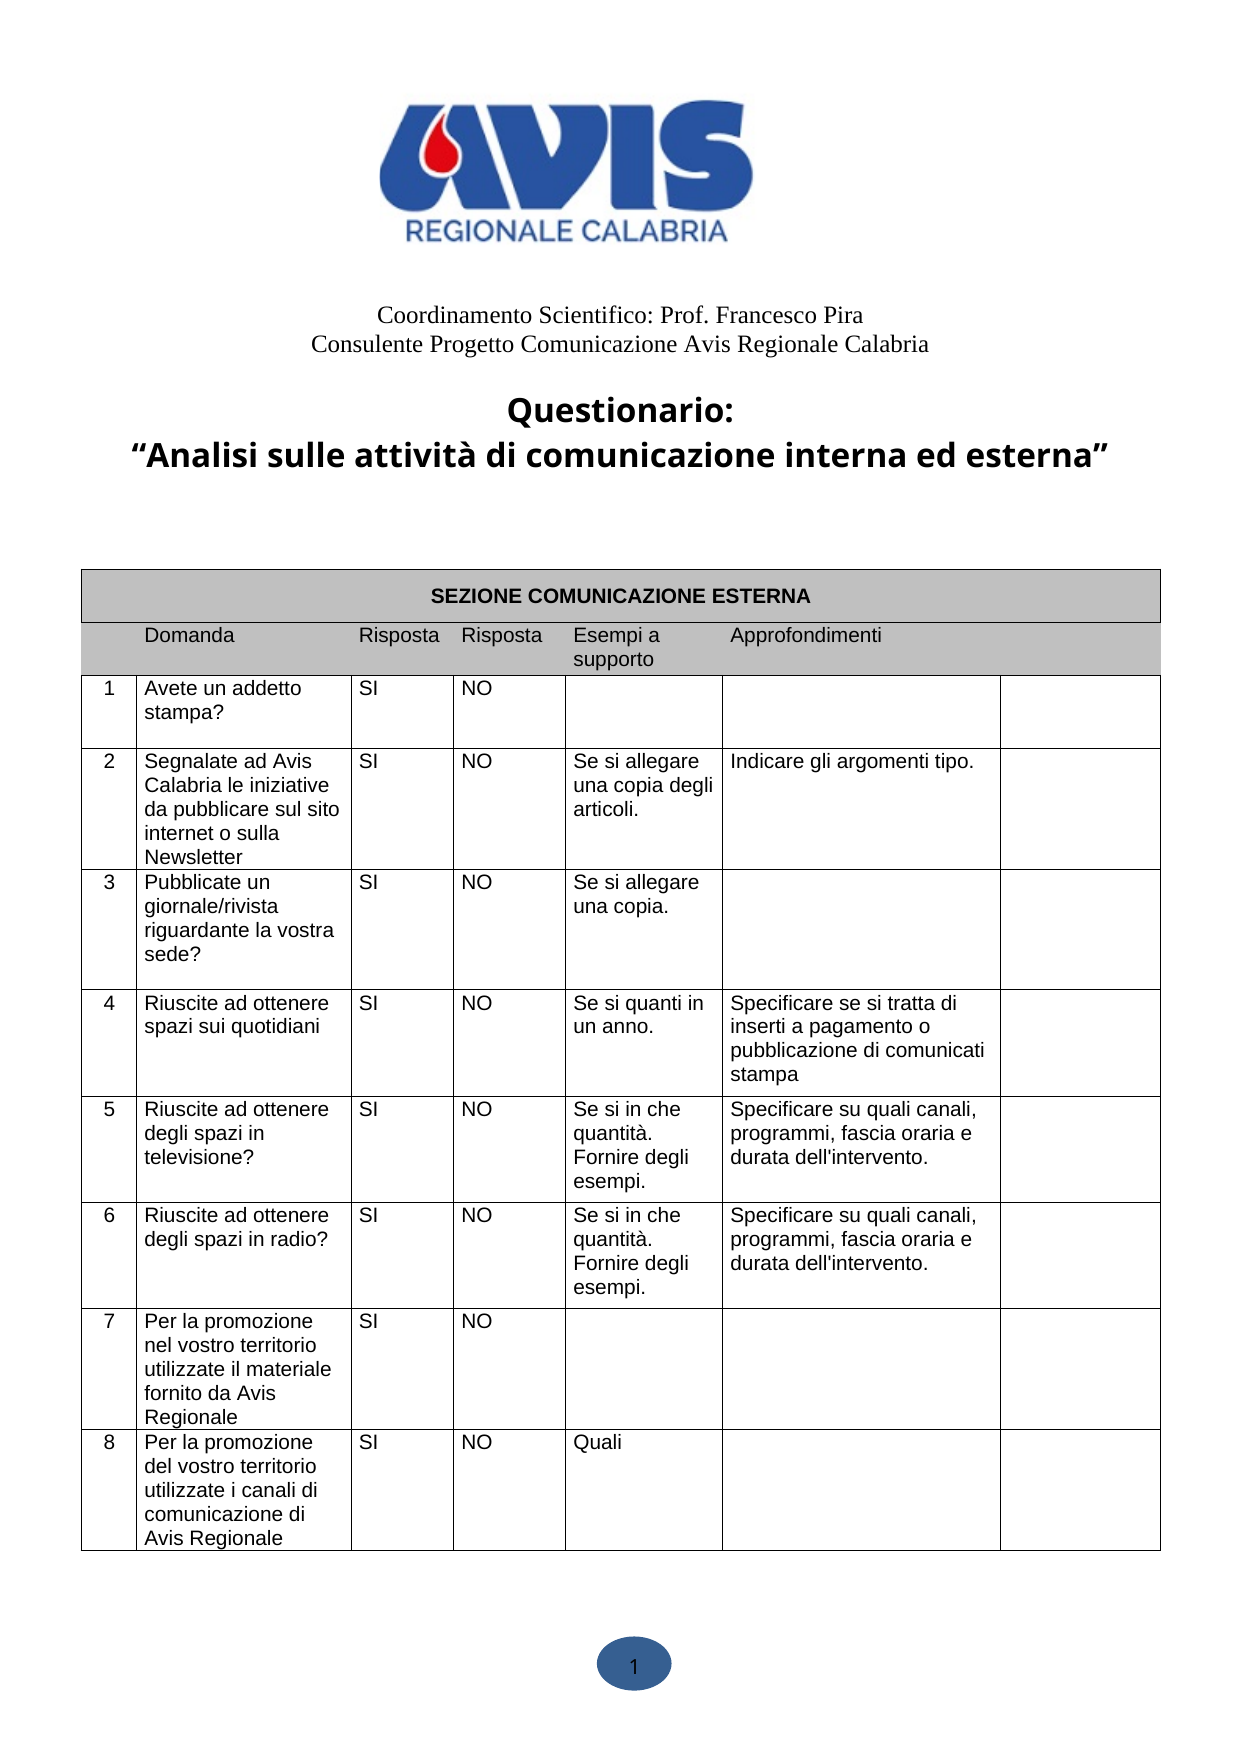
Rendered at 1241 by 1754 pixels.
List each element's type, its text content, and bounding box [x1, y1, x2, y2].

table_cell Per la promozione del vostro territorio utilizzate i canali di comunicazione di Avis Regionale [137, 1430, 351, 1550]
table_cell [1001, 1430, 1160, 1550]
table_cell Per la promozione nel vostro territorio utilizzate il materiale fornito da Avis Regionale [137, 1309, 351, 1429]
table_cell Avete un addetto stampa? [137, 676, 351, 748]
table_cell [1001, 870, 1160, 989]
table_cell [1001, 1203, 1160, 1308]
table_cell 7 [82, 1309, 136, 1429]
table_cell Se si in che quantità. Fornire degli esempi. [566, 1097, 722, 1202]
table_cell 5 [82, 1097, 136, 1202]
table_cell Se si in che quantità. Fornire degli esempi. [566, 1203, 722, 1308]
picture [379, 44, 861, 301]
table_cell Riuscite ad ottenere spazi sui quotidiani [137, 990, 351, 1096]
table_header SEZIONE COMUNICAZIONE ESTERNA [82, 570, 1160, 622]
table_cell [566, 676, 722, 748]
table_cell Specificare su quali canali, programmi, fascia oraria e durata dell'intervento. [723, 1097, 1000, 1202]
table_cell 3 [82, 870, 136, 989]
table_cell Specificare se si tratta di inserti a pagamento o pubblicazione di comunicati stampa [723, 990, 1000, 1096]
table_cell SI [352, 749, 453, 868]
table_cell Segnalate ad Avis Calabria le iniziative da pubblicare sul sito internet o sulla Newsletter [137, 749, 351, 868]
table_cell NO [454, 1430, 565, 1550]
table_cell SI [352, 1430, 453, 1550]
table_cell 8 [82, 1430, 136, 1550]
table_cell Se si allegare una copia degli articoli. [566, 749, 722, 868]
text “Analisi sulle attività di comunicazione interna ed esterna” [75, 432, 1165, 478]
table_cell SI [352, 676, 453, 748]
table_cell NO [454, 1097, 565, 1202]
table_cell [1001, 676, 1160, 748]
table_cell 1 [82, 676, 136, 748]
table_cell SI [352, 990, 453, 1096]
table_cell Indicare gli argomenti tipo. [723, 749, 1000, 868]
table_cell Pubblicate un giornale/rivista riguardante la vostra sede? [137, 870, 351, 989]
table_cell Esempi a supporto [566, 623, 723, 675]
table_cell [81, 623, 137, 675]
table_cell SI [352, 1097, 453, 1202]
text Questionario: [75, 387, 1165, 432]
table_cell [723, 676, 1000, 748]
table_cell [1001, 1309, 1160, 1429]
table_cell [723, 1430, 1000, 1550]
table_cell Riuscite ad ottenere degli spazi in radio? [137, 1203, 351, 1308]
table_cell NO [454, 870, 565, 989]
table_cell NO [454, 1309, 565, 1429]
table_cell Quali [566, 1430, 722, 1550]
table_cell SI [352, 1309, 453, 1429]
table_cell Risposta [454, 623, 566, 675]
table_cell 2 [82, 749, 136, 868]
table_cell Risposta [351, 623, 454, 675]
table_cell [723, 870, 1000, 989]
table_cell [1001, 623, 1161, 675]
table_cell Domanda [137, 623, 351, 675]
table_cell Se si allegare una copia. [566, 870, 722, 989]
table_cell SI [352, 870, 453, 989]
table_cell Approfondimenti [723, 623, 1001, 675]
table_cell 6 [82, 1203, 136, 1308]
table_cell [1001, 1097, 1160, 1202]
table_cell [1001, 990, 1160, 1096]
table_cell SI [352, 1203, 453, 1308]
table_cell NO [454, 990, 565, 1096]
table_cell Riuscite ad ottenere degli spazi in televisione? [137, 1097, 351, 1202]
table_cell Specificare su quali canali, programmi, fascia oraria e durata dell'intervento. [723, 1203, 1000, 1308]
table_cell [566, 1309, 722, 1429]
table_cell [1001, 749, 1160, 868]
table_cell 4 [82, 990, 136, 1096]
table_cell NO [454, 1203, 565, 1308]
table_cell NO [454, 676, 565, 748]
table_cell NO [454, 749, 565, 868]
table_cell Se si quanti in un anno. [566, 990, 722, 1096]
table_cell [723, 1309, 1000, 1429]
